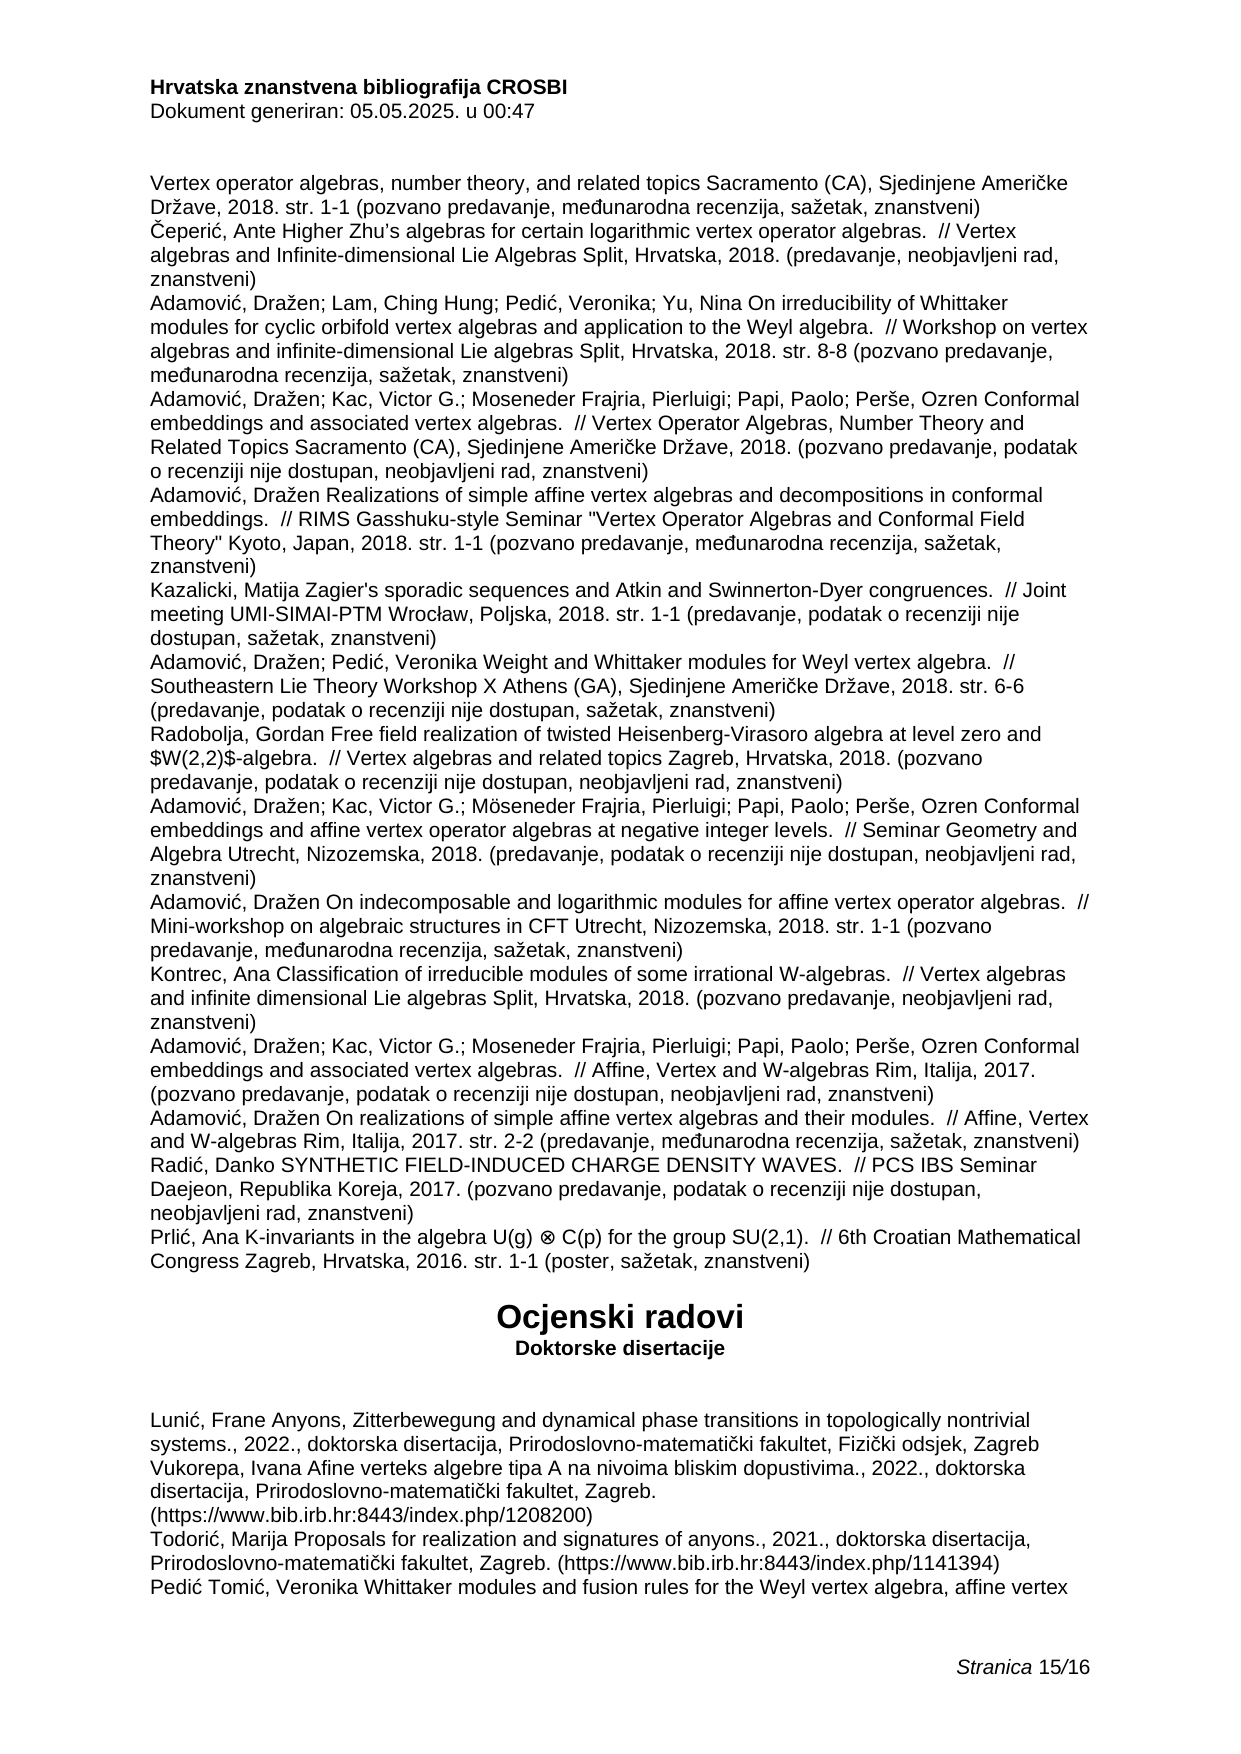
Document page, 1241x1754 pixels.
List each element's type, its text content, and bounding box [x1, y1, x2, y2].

subtitle Ocjenski radovi [150, 1297, 1090, 1336]
text Adamović, Dražen; Kac, Victor G.; Möseneder Frajria, Pierluigi; Papi, Paolo; Perše, Ozren [150, 794, 1090, 890]
text Todorić, Marija [150, 1527, 1090, 1575]
text Lunić, Frane [150, 1407, 1090, 1455]
text Kontrec, Ana [150, 962, 1090, 1033]
text Adamović, Dražen; Lam, Ching Hung; Pedić, Veronika; Yu, Nina [150, 291, 1090, 387]
text Kazalicki, Matija [150, 578, 1090, 650]
subtitle Doktorske disertacije [150, 1336, 1090, 1359]
text Adamović, Dražen; Kac, Victor G.; Moseneder Frajria, Pierluigi; Papi, Paolo; Perše, Ozren [150, 1033, 1090, 1105]
text Adamović, Dražen [150, 482, 1090, 578]
text Radić, Danko [150, 1153, 1090, 1225]
text Vukorepa, Ivana [150, 1455, 1090, 1527]
text Adamović, Dražen; Pedić, Veronika [150, 650, 1090, 722]
text Prlić, Ana [150, 1225, 1090, 1273]
text Adamović, Dražen [150, 171, 1090, 219]
text Adamović, Dražen [150, 890, 1090, 962]
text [150, 1575, 1090, 1599]
text Čeperić, Ante [150, 219, 1090, 291]
text Radobolja, Gordan [150, 722, 1090, 794]
text Adamović, Dražen; Kac, Victor G.; Moseneder Frajria, Pierluigi; Papi, Paolo; Perše, Ozren [150, 387, 1090, 482]
text Adamović, Dražen [150, 1105, 1090, 1153]
